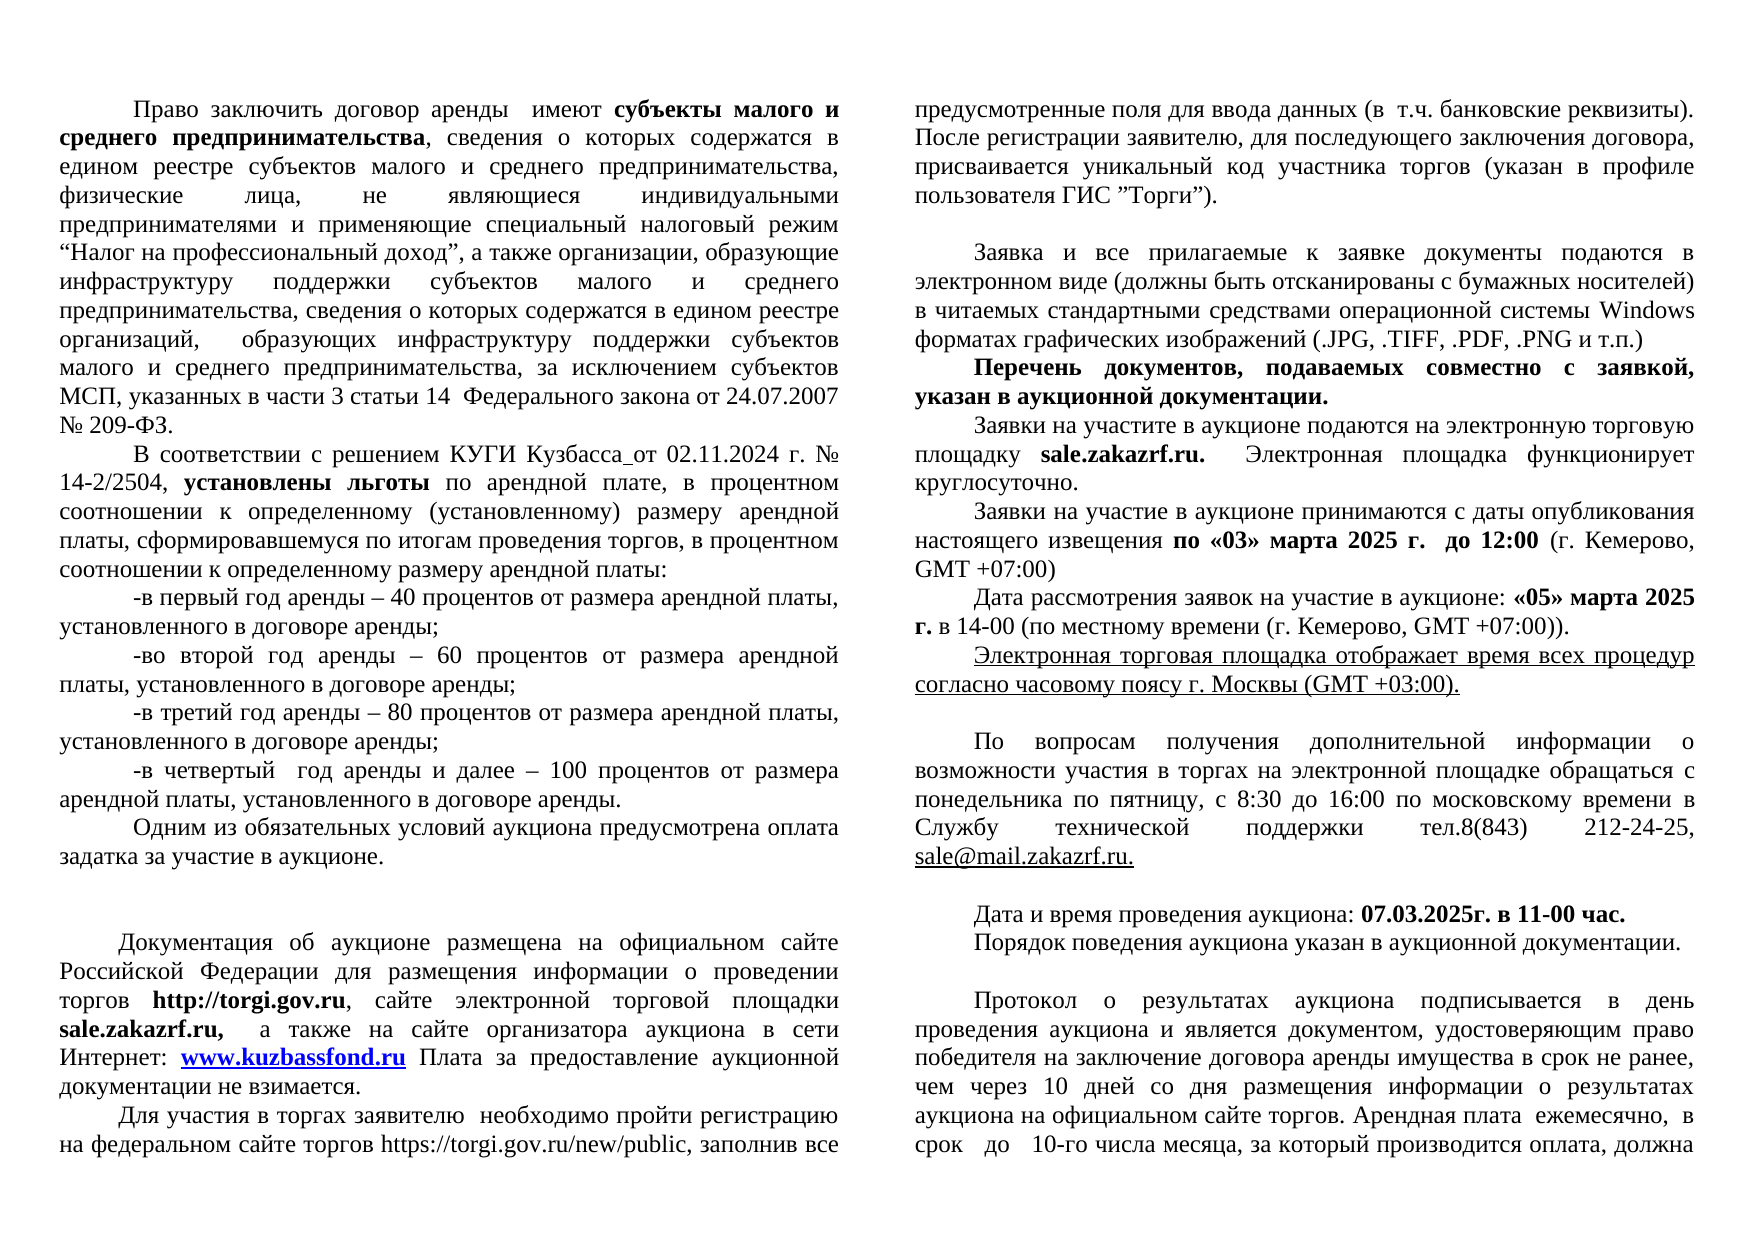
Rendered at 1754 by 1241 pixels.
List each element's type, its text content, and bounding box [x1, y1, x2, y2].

text Дата рассмотрения заявок на участие в аукционе: «05» марта 2025 г. в 14-00 (по местному времени (г. Кемерово, GMT +07:00)). [914, 582, 1695, 640]
text Порядок поведения аукциона указан в аукционной документации. [914, 927, 1695, 956]
text По вопросам получения дополнительной информации о возможности участия в торгах на электронной площадке обращаться с понедельника по пятницу, с 8:30 до 16:00 по московскому времени в Службу технической поддержки тел.8(843) 212-24-25, sale@mail.zakazrf.ru. [914, 726, 1695, 870]
title Документация об аукционе размещена на официальном сайте Российской Федерации для размещения информации о проведении торгов http://torgi.gov.ru, сайте электронной торговой площадки sale.zakazrf.ru, а также на сайте организатора аукциона в сети Интернет: www.kuzbassfond.ru Плата за предоставление аукционной документации не взимается. [59, 927, 839, 956]
text -в первый год аренды – 40 процентов от размера арендной платы, установленного в договоре аренды; [59, 582, 839, 640]
text -во второй год аренды – 60 процентов от размера арендной платы, установленного в договоре аренды; [59, 640, 839, 697]
text -в третий год аренды – 80 процентов от размера арендной платы, установленного в договоре аренды; [59, 697, 839, 755]
text Для участия в торгах заявителю необходимо пройти регистрацию на федеральном сайте торгов https://torgi.gov.ru/new/public, заполнив все предусмотренные поля для ввода данных (в т.ч. банковские реквизиты). После регистрации заявителю, для последующего заключения договора, присваивается уникальный код участника торгов (указан в профиле пользователя ГИС ”Торги”). [914, 94, 1695, 209]
text -в четвертый год аренды и далее – 100 процентов от размера арендной платы, установленного в договоре аренды. [59, 755, 839, 812]
text В соответствии с решением КУГИ Кузбасса от 02.11.2024 г. № 14-2/2504, установлены льготы по арендной плате, в процентном соотношении к определенному (установленному) размеру арендной платы, сформировавшемуся по итогам проведения торгов, в процентном соотношении к определенному размеру арендной платы: [59, 439, 839, 582]
text Для участия в торгах заявителю необходимо пройти регистрацию на федеральном сайте торгов https://torgi.gov.ru/new/public, заполнив все предусмотренные поля для ввода данных (в т.ч. банковские реквизиты). После регистрации заявителю, для последующего заключения договора, присваивается уникальный код участника торгов (указан в профиле пользователя ГИС ”Торги”). [59, 1100, 839, 1157]
text Заявка и все прилагаемые к заявке документы подаются в электронном виде (должны быть отсканированы с бумажных носителей) в читаемых стандартными средствами операционной системы Windows форматах графических изображений (.JPG, .TIFF, .PDF, .PNG и т.п.) [914, 237, 1695, 352]
text Заявки на участие в аукционе принимаются с даты опубликования настоящего извещения по «03» марта 2025 г. до 12:00 (г. Кемерово, GMT +07:00) [914, 496, 1695, 582]
text Заявки на участите в аукционе подаются на электронную торговую площадку sale.zakazrf.ru. Электронная площадка функционирует круглосуточно. [914, 410, 1695, 496]
text Одним из обязательных условий аукциона предусмотрена оплата задатка за участие в аукционе. [59, 812, 839, 870]
text Электронная торговая площадка отображает время всех процедур согласно часовому поясу г. Москвы (GMT +03:00). [914, 640, 1695, 697]
text Перечень документов, подаваемых совместно с заявкой, указан в аукционной документации. [914, 352, 1695, 410]
text Дата и время проведения аукциона: 07.03.2025г. в 11-00 час. [914, 899, 1695, 927]
title Документация об аукционе размещена на официальном сайте Российской Федерации для размещения информации о проведении торгов http://torgi.gov.ru, сайте электронной торговой площадки sale.zakazrf.ru, а также на сайте организатора аукциона в сети Интернет: www.kuzbassfond.ru Плата за предоставление аукционной документации не взимается. [59, 985, 839, 1100]
text Право заключить договор аренды имеют субъекты малого и среднего предпринимательства, сведения о которых содержатся в едином реестре субъектов малого и среднего предпринимательства, физические лица, не являющиеся индивидуальными предпринимателями и применяющие специальный налоговый режим “Налог на профессиональный доход”, а также организации, образующие инфраструктуру поддержки субъектов малого и среднего предпринимательства, сведения о которых содержатся в едином реестре организаций, образующих инфраструктуру поддержки субъектов малого и среднего предпринимательства, за исключением субъектов МСП, указанных в части 3 статьи 14 Федерального закона от 24.07.2007 № 209-ФЗ. [59, 94, 839, 439]
